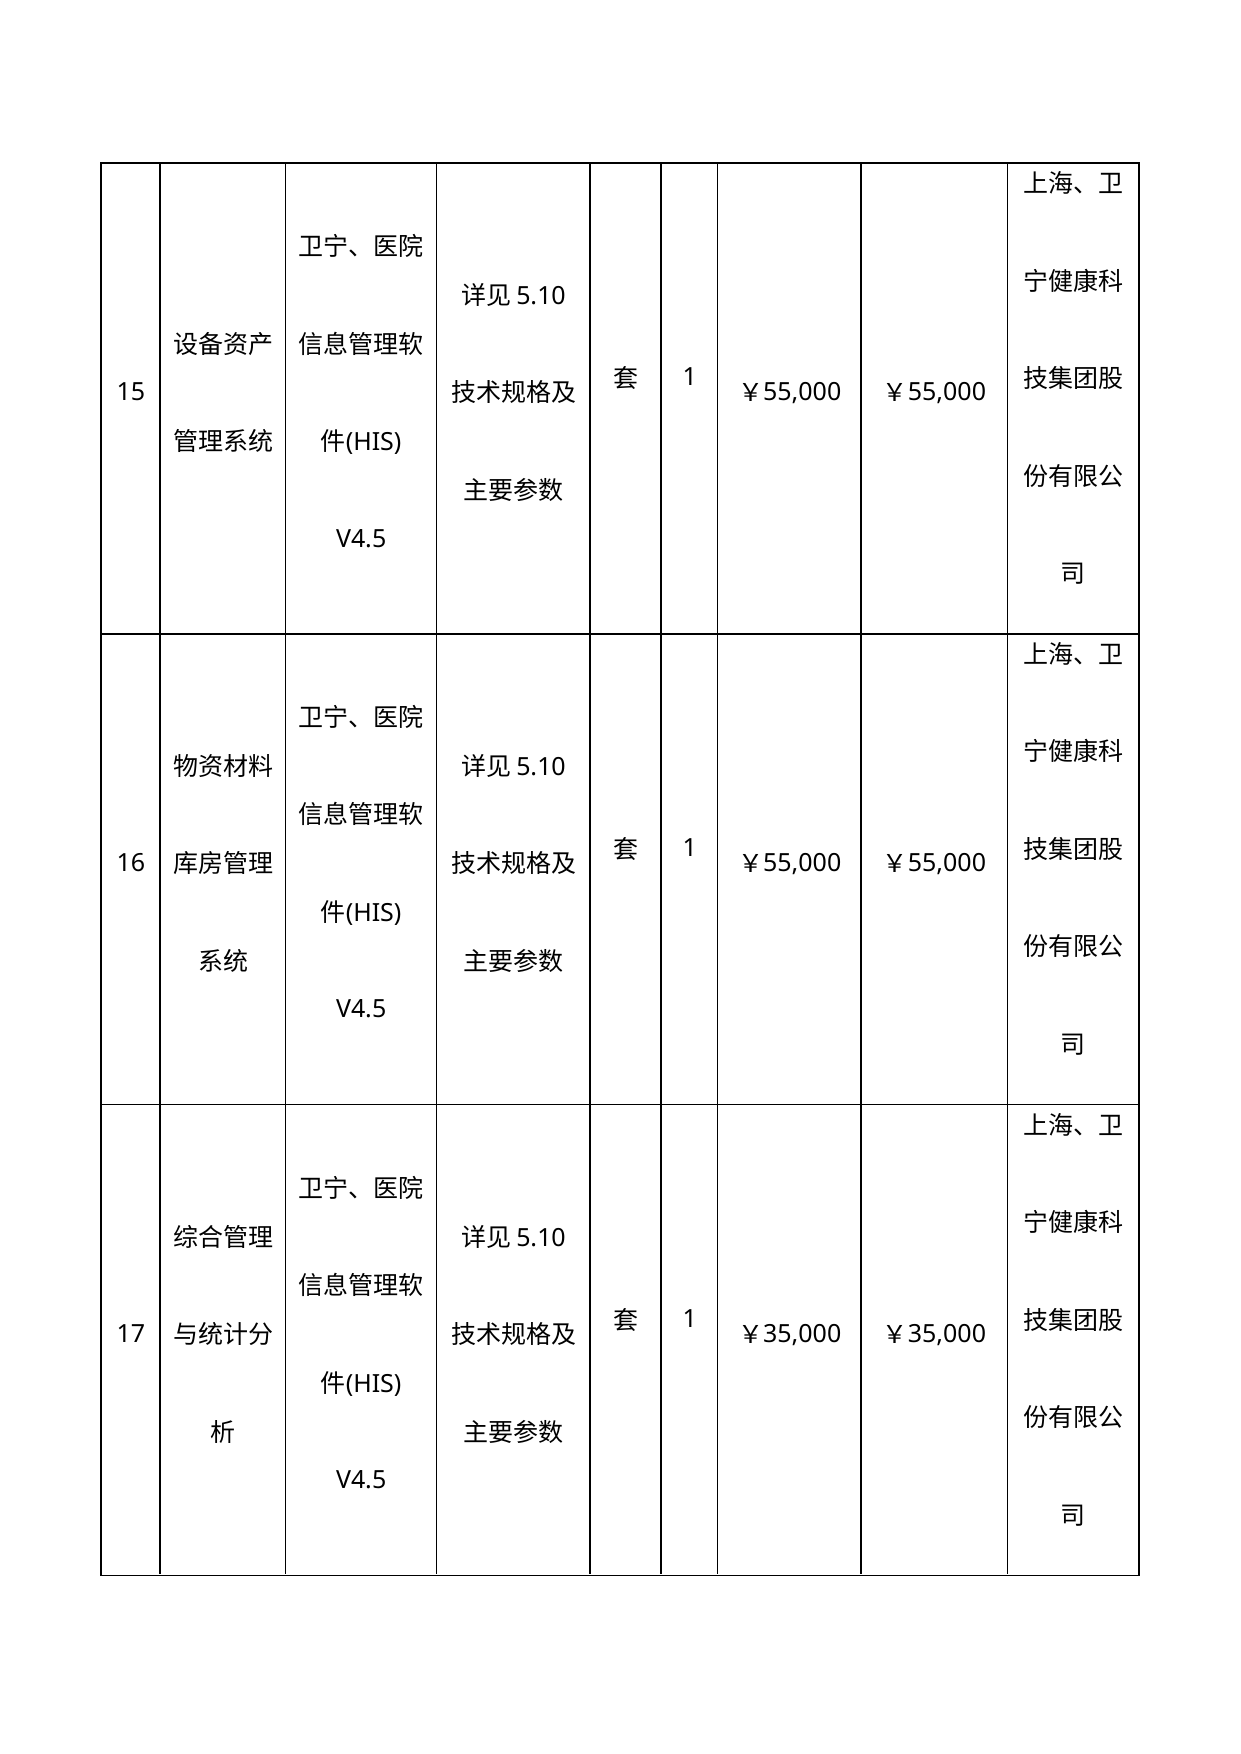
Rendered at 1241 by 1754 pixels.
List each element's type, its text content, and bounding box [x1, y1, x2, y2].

table_cell ￥55,000 [862, 635, 1007, 1104]
table_cell 1 [662, 164, 717, 633]
table_cell 1 [662, 1105, 717, 1574]
table_cell 套 [591, 635, 660, 1104]
table_cell 16 [102, 635, 159, 1104]
table_cell 1 [662, 635, 717, 1104]
table_cell 卫宁、医院信息管理软件(HIS) V4.5 [286, 1105, 436, 1574]
table_cell ￥35,000 [718, 1105, 860, 1574]
table_cell 17 [102, 1105, 159, 1574]
table_cell 上海、卫宁健康科技集团股份有限公司 [1008, 635, 1138, 1104]
table_cell 上海、卫宁健康科技集团股份有限公司 [1008, 164, 1138, 633]
table_cell 详见5.10技术规格及主要参数 [437, 635, 589, 1104]
table_cell 综合管理与统计分析 [161, 1105, 285, 1574]
table_cell 上海、卫宁健康科技集团股份有限公司 [1008, 1105, 1138, 1574]
table_cell ￥55,000 [718, 164, 860, 633]
table_cell 详见5.10技术规格及主要参数 [437, 164, 589, 633]
table_cell 物资材料库房管理系统 [161, 635, 285, 1104]
table_cell 设备资产管理系统 [161, 164, 285, 633]
table_cell 套 [591, 164, 660, 633]
table_cell ￥55,000 [718, 635, 860, 1104]
table_cell ￥35,000 [862, 1105, 1007, 1574]
table_cell 详见5.10技术规格及主要参数 [437, 1105, 589, 1574]
table_cell 15 [102, 164, 159, 633]
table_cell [286, 164, 436, 633]
table_cell ￥55,000 [862, 164, 1007, 633]
table_cell 套 [591, 1105, 660, 1574]
table_cell 卫宁、医院信息管理软件(HIS) V4.5 [286, 635, 436, 1104]
